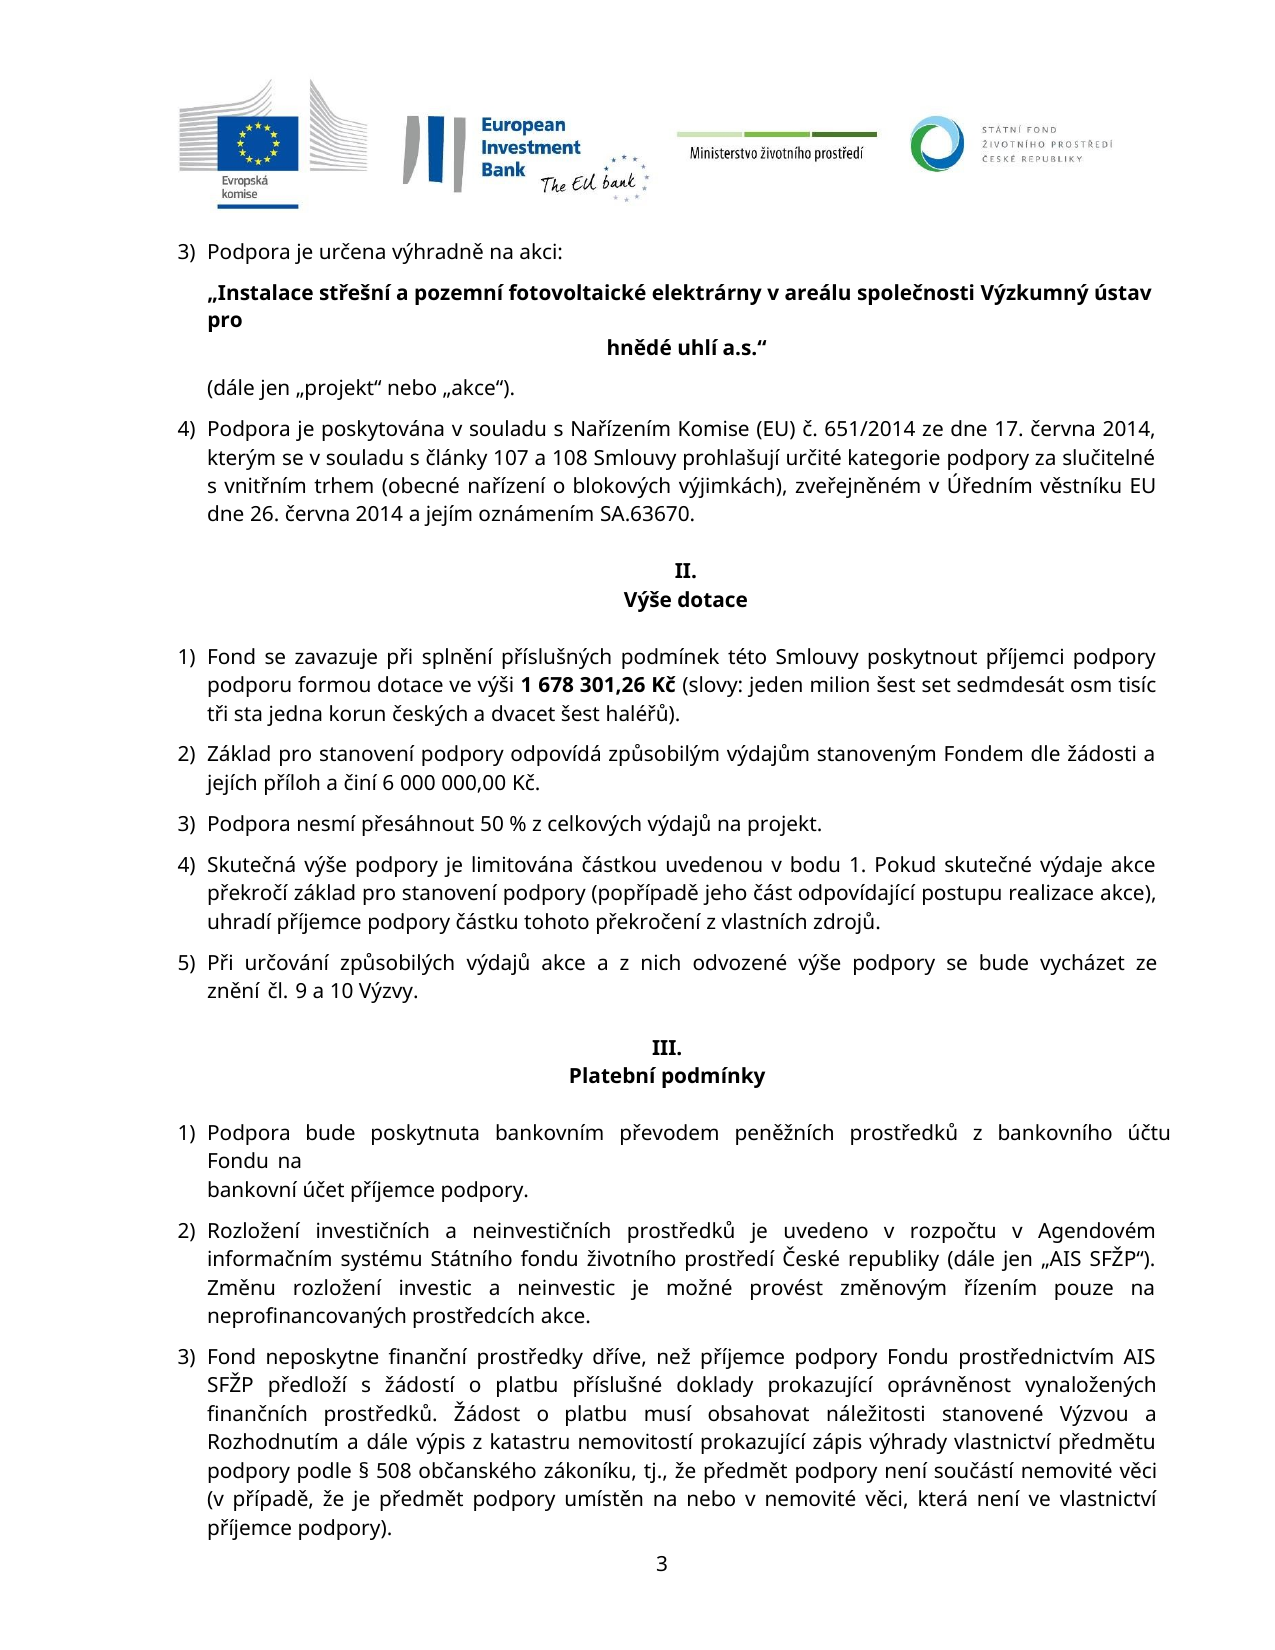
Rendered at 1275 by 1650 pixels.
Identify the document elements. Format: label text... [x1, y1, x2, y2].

list Podpora je určena výhradně na akci: [177, 237, 1171, 265]
list Skutečná výše podpory je limitována částkou uvedenou v bodu 1. Pokud skutečné výdaje akce překročí základ pro stanovení podpory (popřípadě jeho část odpovídající postupu realizace akce), uhradí příjemce podpory částku tohoto překročení z vlastních zdrojů. [177, 850, 1157, 935]
subtitle Výše dotace [273, 585, 1099, 613]
list Podpora bude poskytnuta bankovním převodem peněžních prostředků z bankovního účtu Fondu na [177, 1118, 1171, 1175]
list Podpora nesmí přesáhnout 50 % z celkových výdajů na projekt. [177, 809, 1171, 837]
list Rozložení investičních a neinvestičních prostředků je uvedeno v rozpočtu v Agendovém informačním systému Státního fondu životního prostředí České republiky (dále jen „AIS SFŽP“). Změnu rozložení investic a neinvestic je možné provést změnovým řízením pouze na neprofinancovaných prostředcích akce. [177, 1216, 1157, 1330]
list Základ pro stanovení podpory odpovídá způsobilým výdajům stanoveným Fondem dle žádosti a jejích příloh a činí 6 000 000,00 Kč. [177, 739, 1157, 796]
list Fond se zavazuje při splnění příslušných podmínek této Smlouvy poskytnout příjemci podpory podporu formou dotace ve výši 1 678 301,26 Kč (slovy: jeden milion šest set sedmdesát osm tisíc tři sta jedna korun českých a dvacet šest haléřů). [177, 642, 1157, 727]
list Při určování způsobilých výdajů akce a z nich odvozené výše podpory se bude vycházet ze znění čl. 9 a 10 Výzvy. [177, 948, 1157, 1004]
list Fond neposkytne finanční prostředky dříve, než příjemce podpory Fondu prostřednictvím AIS SFŽP předloží s žádostí o platbu příslušné doklady prokazující oprávněnost vynaložených finančních prostředků. Žádost o platbu musí obsahovat náležitosti stanovené Výzvou a Rozhodnutím a dále výpis z katastru nemovitostí prokazující zápis výhrady vlastnictví předmětu podpory podle § 508 občanského zákoníku, tj., že předmět podpory není součástí nemovité věci (v případě, že je předmět podpory umístěn na nebo v nemovité věci, která není ve vlastnictví příjemce podpory). [177, 1342, 1157, 1541]
subtitle III. [273, 1033, 1061, 1061]
picture [177, 73, 1115, 213]
text (dále jen „projekt“ nebo „akce“). [207, 373, 1171, 402]
text bankovní účet příjemce podpory. [207, 1175, 1171, 1203]
list Podpora je poskytována v souladu s Nařízením Komise (EU) č. 651/2014 ze dne 17. června 2014, kterým se v souladu s články 107 a 108 Smlouvy prohlašují určité kategorie podpory za slučitelné s vnitřním trhem (obecné nařízení o blokových výjimkách), zveřejněném v Úředním věstníku EU dne 26. června 2014 a jejím oznámením SA.63670. [177, 414, 1157, 528]
subtitle „Instalace střešní a pozemní fotovoltaické elektrárny v areálu společnosti Výzkumný ústav pro [207, 278, 1171, 333]
subtitle Platební podmínky [273, 1061, 1061, 1090]
text hnědé uhlí a.s.“ [606, 333, 1171, 361]
subtitle II. [273, 556, 1099, 585]
